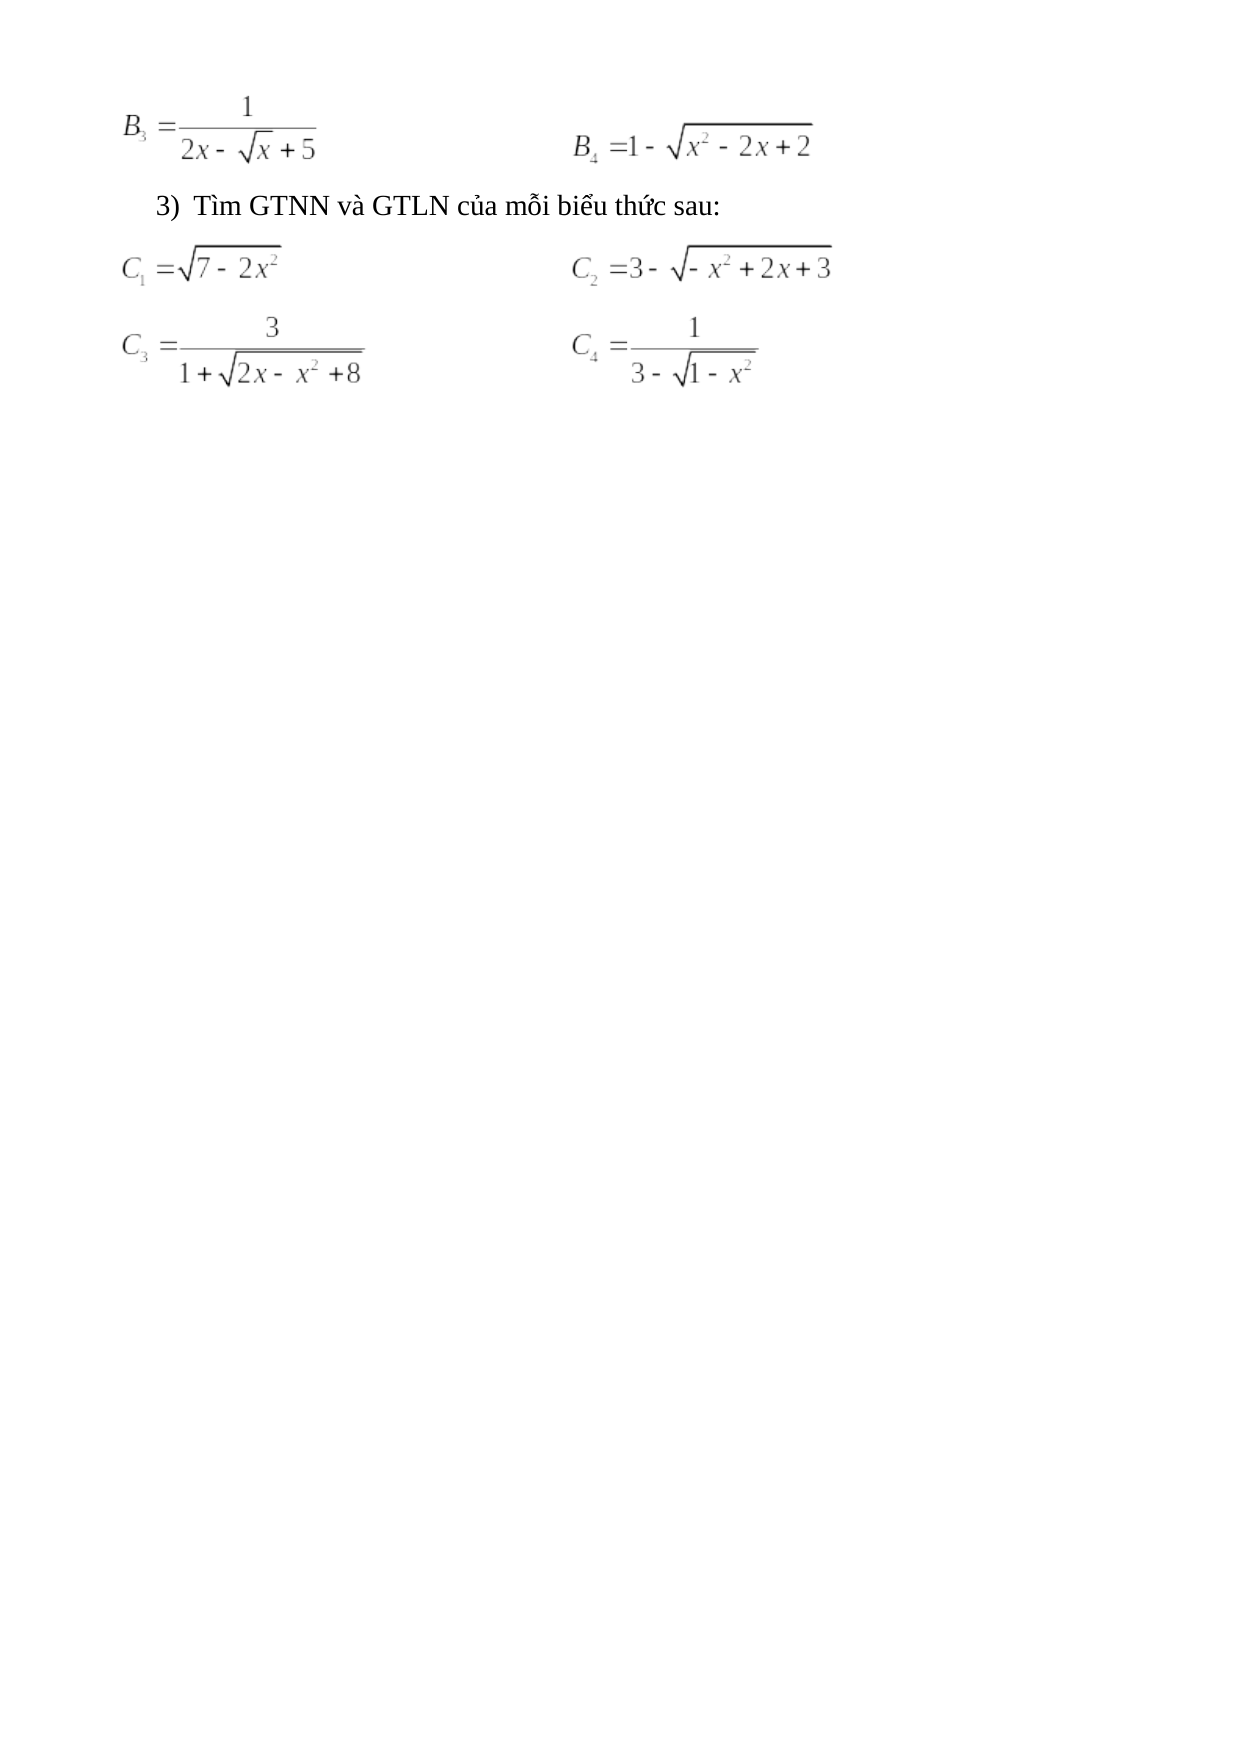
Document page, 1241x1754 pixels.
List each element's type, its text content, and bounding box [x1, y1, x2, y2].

list Tìm GTNN và GTLN của mỗi biểu thức sau: [156, 188, 1122, 221]
